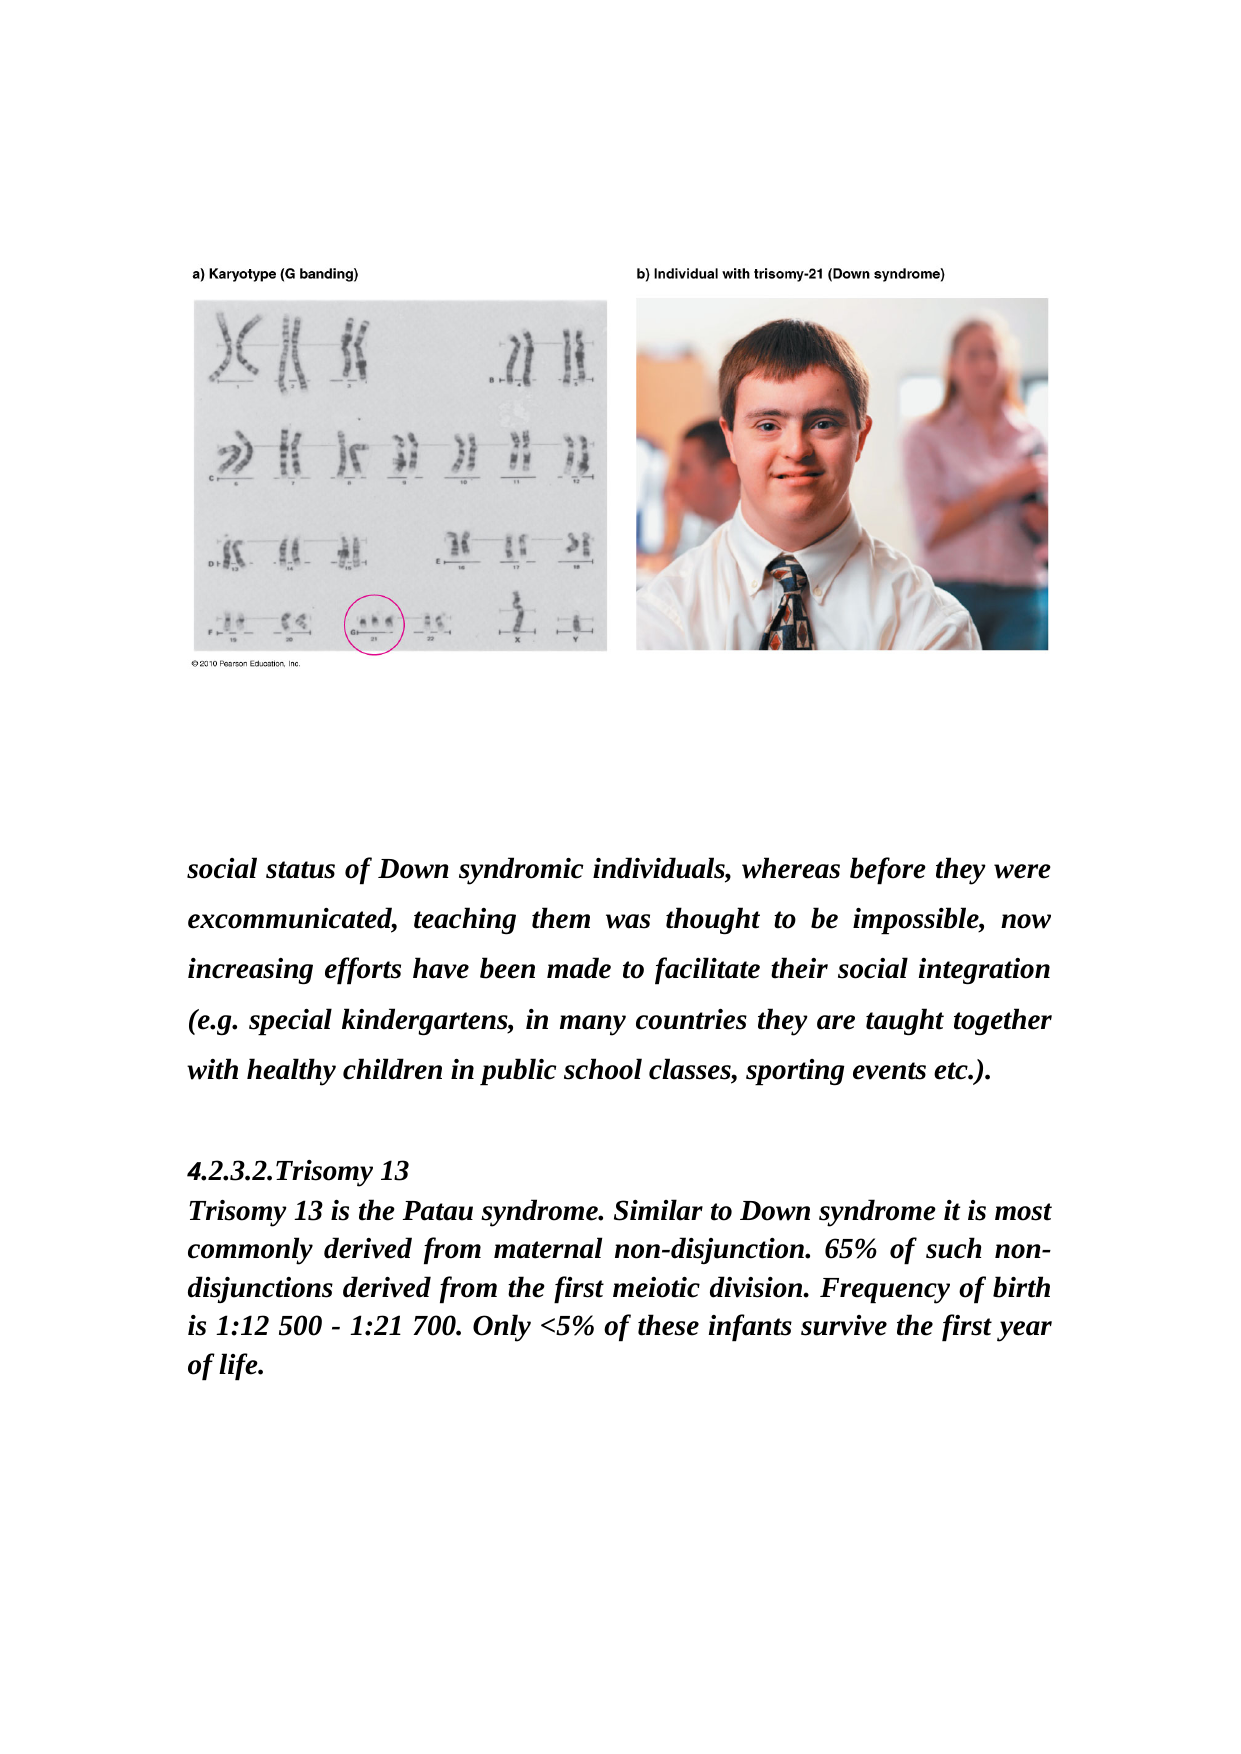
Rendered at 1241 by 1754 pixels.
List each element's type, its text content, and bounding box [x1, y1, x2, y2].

text social status of Down syndromic individuals, whereas before they were excommunicated, teaching them was thought to be impossible, now increasing efforts have been made to facilitate their social integration (e.g. special kindergartens, in many countries they are taught together with healthy children in public school classes, sporting events etc.). [187, 851, 1053, 1086]
text 4.2.3.2.Trisomy 13 [187, 1153, 1053, 1187]
text Trisomy 13 is the Patau syndrome. Similar to Down syndrome it is most commonly derived from maternal non-disjunction. 65% of such non-disjunctions derived from the first meiotic division. Frequency of birth is 1:12 500 - 1:21 700. Only <5% of these infants survive the first year of life. [187, 1193, 1053, 1380]
picture [187, 264, 1053, 673]
